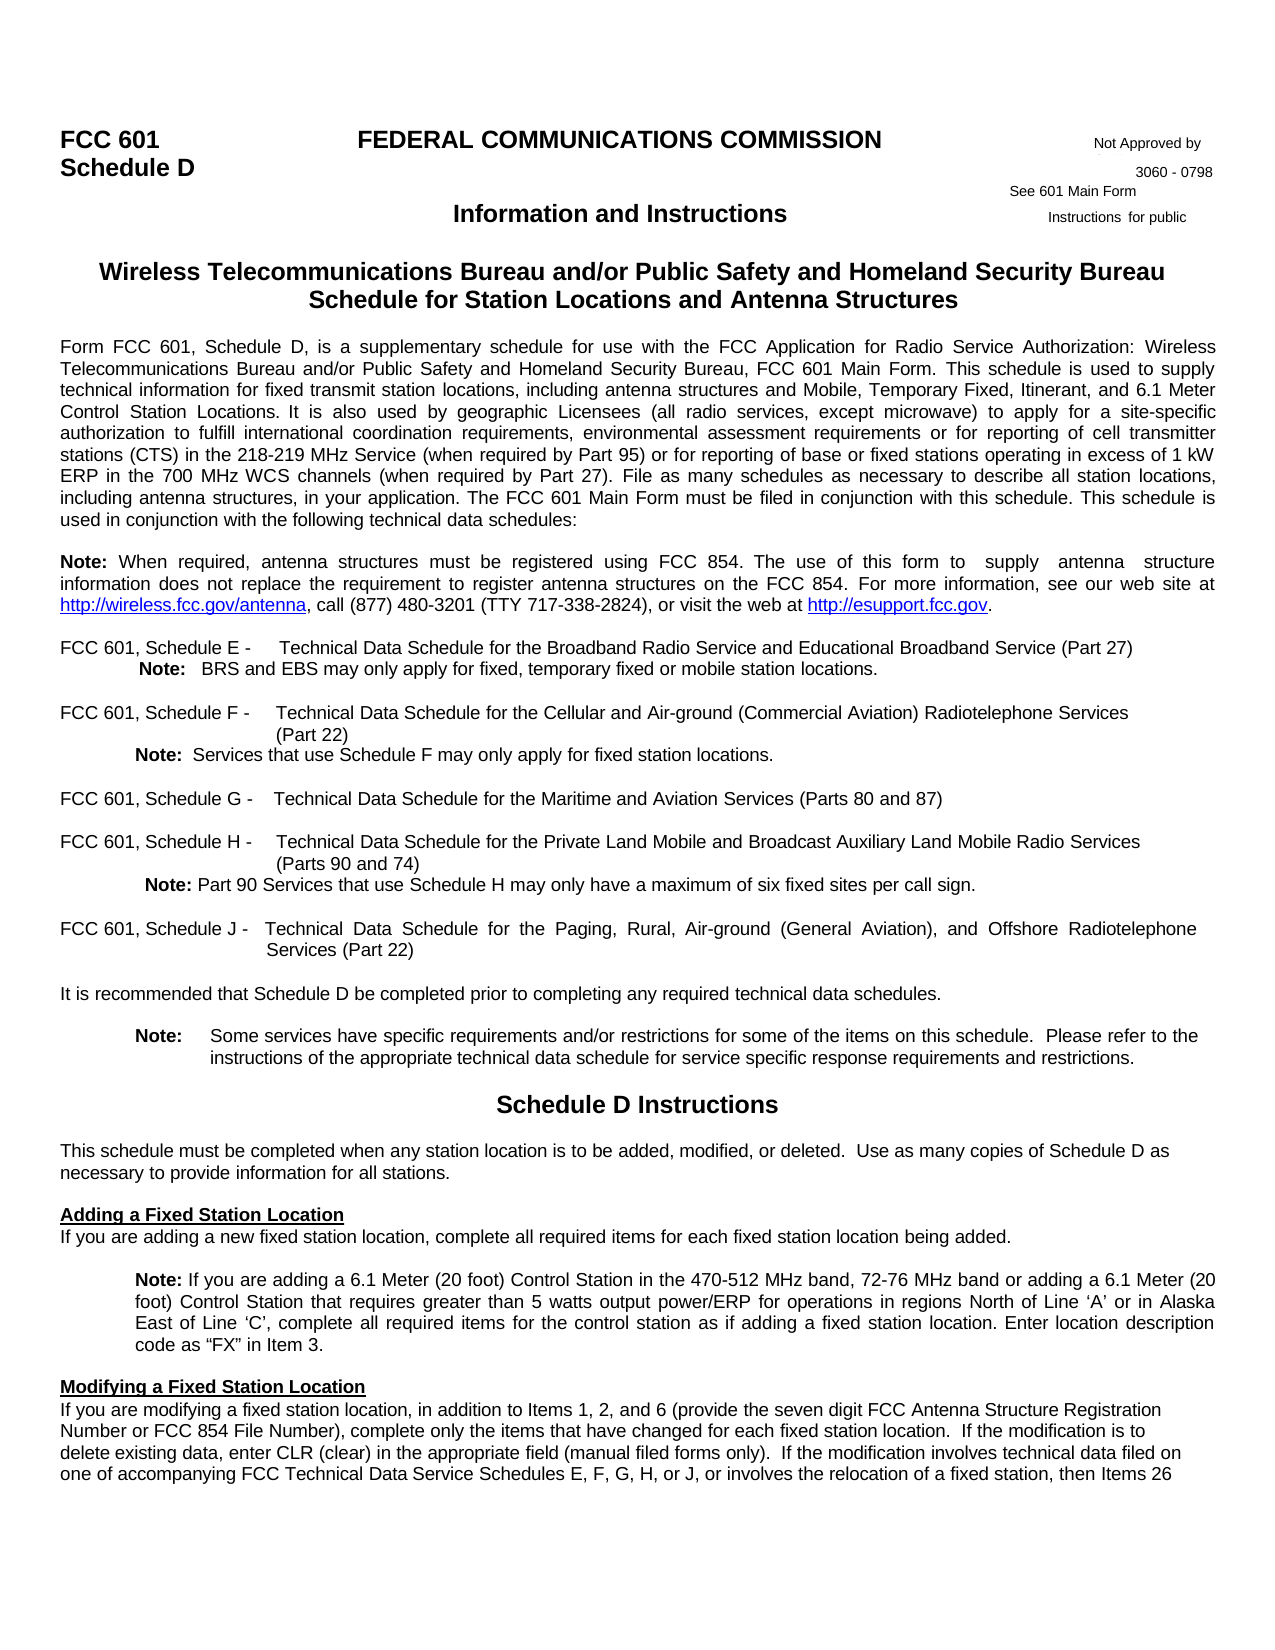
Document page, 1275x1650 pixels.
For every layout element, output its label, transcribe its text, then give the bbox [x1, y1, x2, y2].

text Note: BRS and EBS may only apply for fixed, temporary fixed or mobile station locations. [138, 658, 1248, 680]
text FCC 601, Schedule H - Technical Data Schedule for the Private Land Mobile and Broadcast Auxiliary Land Mobile Radio Services (Parts 90 and 74) [60, 831, 1146, 874]
text Form FCC 601, Schedule D, is a supplementary schedule for use with the FCC Application for Radio Service Authorization: Wireless Telecommunications Bureau and/or Public Safety and Homeland Security Bureau, FCC 601 Main Form. This schedule is used to supply technical information for fixed transmit station locations, including antenna structures and Mobile, Temporary Fixed, Itinerant, and 6.1 Meter Control Station Locations. It is also used by geographic Licensees (all radio services, except microwave) to apply for a site-specific authorization to fulfill international coordination requirements, environmental assessment requirements or for reporting of cell transmitter stations (CTS) in the 218-219 MHz Service (when required by Part 95) or for reporting of base or fixed stations operating in excess of 1 kW ERP in the 700 MHz WCS channels (when required by Part 27). File as many schedules as necessary to describe all station locations, including antenna structures, in your application. The FCC 601 Main Form must be filed in conjunction with this schedule. This schedule is used in conjunction with the following technical data schedules: [60, 336, 1216, 530]
subtitle Adding a Fixed Station Location [60, 1204, 1248, 1226]
text FCC 601, Schedule F - Technical Data Schedule for the Cellular and Air-ground (Commercial Aviation) Radiotelephone Services (Part 22) [60, 702, 1135, 745]
text Note: Services that use Schedule F may only apply for fixed station locations. [135, 745, 1248, 766]
text It is recommended that Schedule D be completed prior to completing any required technical data schedules. [60, 982, 1248, 1004]
text This schedule must be completed when any station location is to be added, modified, or deleted. Use as many copies of Schedule D as necessary to provide information for all stations. [60, 1140, 1206, 1183]
text Note: If you are adding a 6.1 Meter (20 foot) Control Station in the 470-512 MHz band, 72-76 MHz band or adding a 6.1 Meter (20 foot) Control Station that requires greater than 5 watts output power/ERP for operations in regions North of Line ‘A’ or in Alaska East of Line ‘C’, complete all required items for the control station as if adding a fixed station location. Enter location description code as “FX” in Item 3. [135, 1269, 1216, 1355]
text Note: Some services have specific requirements and/or restrictions for some of the items on this schedule. Please refer to the instructions of the appropriate technical data schedule for service specific response requirements and restrictions. [135, 1025, 1206, 1068]
text If you are adding a new fixed station location, complete all required items for each fixed station location being added. [60, 1226, 1248, 1248]
text FCC 601, Schedule J - Technical Data Schedule for the Paging, Rural, Air-ground (General Aviation), and Offshore Radiotelephone Services (Part 22) [60, 917, 1248, 961]
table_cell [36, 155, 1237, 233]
text Note: When required, antenna structures must be registered using FCC 854. The use of this form to supply antenna structure information does not replace the requirement to register antenna structures on the FCC 854. For more information, see our web site at http://wireless.fcc.gov/antenna, call (877) 480-3201 (TTY 717-338-2824), or visit the web at http://esupport.fcc.gov. [60, 551, 1216, 616]
text Note: Part 90 Services that use Schedule H may only have a maximum of six fixed sites per call sign. [144, 874, 1248, 895]
text FCC 601, Schedule E - Technical Data Schedule for the Broadband Radio Service and Educational Broadband Service (Part 27) [60, 637, 1248, 658]
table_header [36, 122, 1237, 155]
text Wireless Telecommunications Bureau and/or Public Safety and Homeland Security Bureau Schedule for Station Locations and Antenna Structures [99, 256, 1248, 314]
subtitle Schedule D Instructions [27, 1089, 1248, 1118]
text If you are modifying a fixed station location, in addition to Items 1, 2, and 6 (provide the seven digit FCC Antenna Structure Registration Number or FCC 854 File Number), complete only the items that have changed for each fixed station location. If the modification is to delete existing data, enter CLR (clear) in the appropriate field (manual filed forms only). If the modification involves technical data filed on one of accompanying FCC Technical Data Service Schedules E, F, G, H, or J, or involves the relocation of a fixed station, then Items 26 [60, 1398, 1188, 1485]
subtitle Modifying a Fixed Station Location [60, 1376, 1248, 1398]
text FCC 601, Schedule G - Technical Data Schedule for the Maritime and Aviation Services (Parts 80 and 87) [60, 788, 1248, 810]
